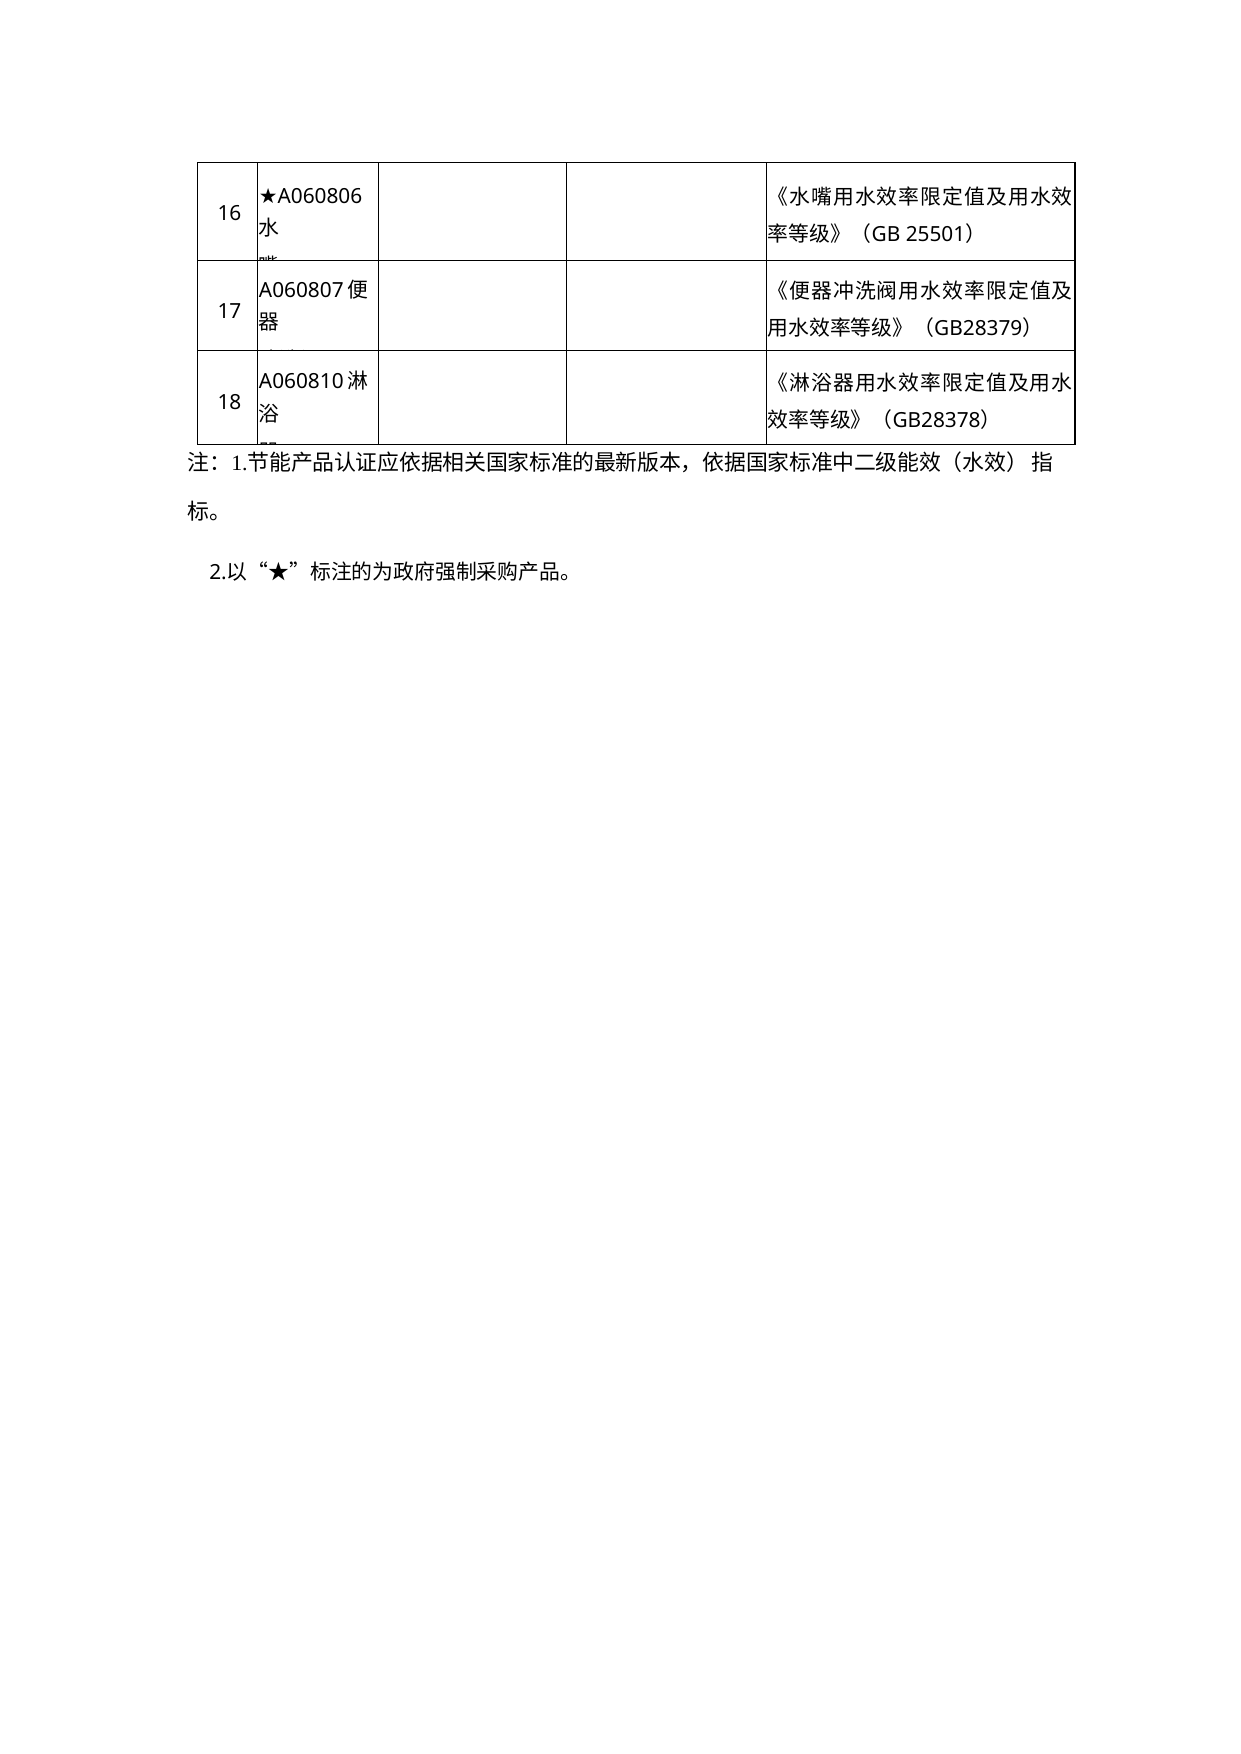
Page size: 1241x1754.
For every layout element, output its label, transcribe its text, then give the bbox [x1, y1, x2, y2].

table_cell 18 [198, 351, 257, 444]
table_cell 17 [198, 261, 257, 350]
table_cell 《淋浴器用水效率限定值及用水效率等级》（GB28378） [767, 351, 1074, 444]
text 注：1.节能产品认证应依据相关国家标准的最新版本，依据国家标准中二级能效（水效）指标。 [187, 445, 1053, 526]
table_header ★A060806水 嘴 [258, 163, 378, 260]
table_cell A060810淋浴 器 [258, 351, 378, 444]
table_cell [379, 261, 566, 350]
table_header 16 [198, 163, 257, 260]
text 2.以“★”标注的为政府强制采购产品。附件2： [187, 554, 1053, 587]
table_header [379, 163, 566, 260]
table_header 《水嘴用水效率限定值及用水效率等级》（GB 25501） [767, 163, 1074, 260]
table_header [567, 163, 766, 260]
table_cell A060807便器 冲洗阀 [258, 261, 378, 350]
table_cell [567, 261, 766, 350]
table_cell 《便器冲洗阀用水效率限定值及用水效率等级》（GB28379） [767, 261, 1074, 350]
table_cell [567, 351, 766, 444]
table_cell [379, 351, 566, 444]
